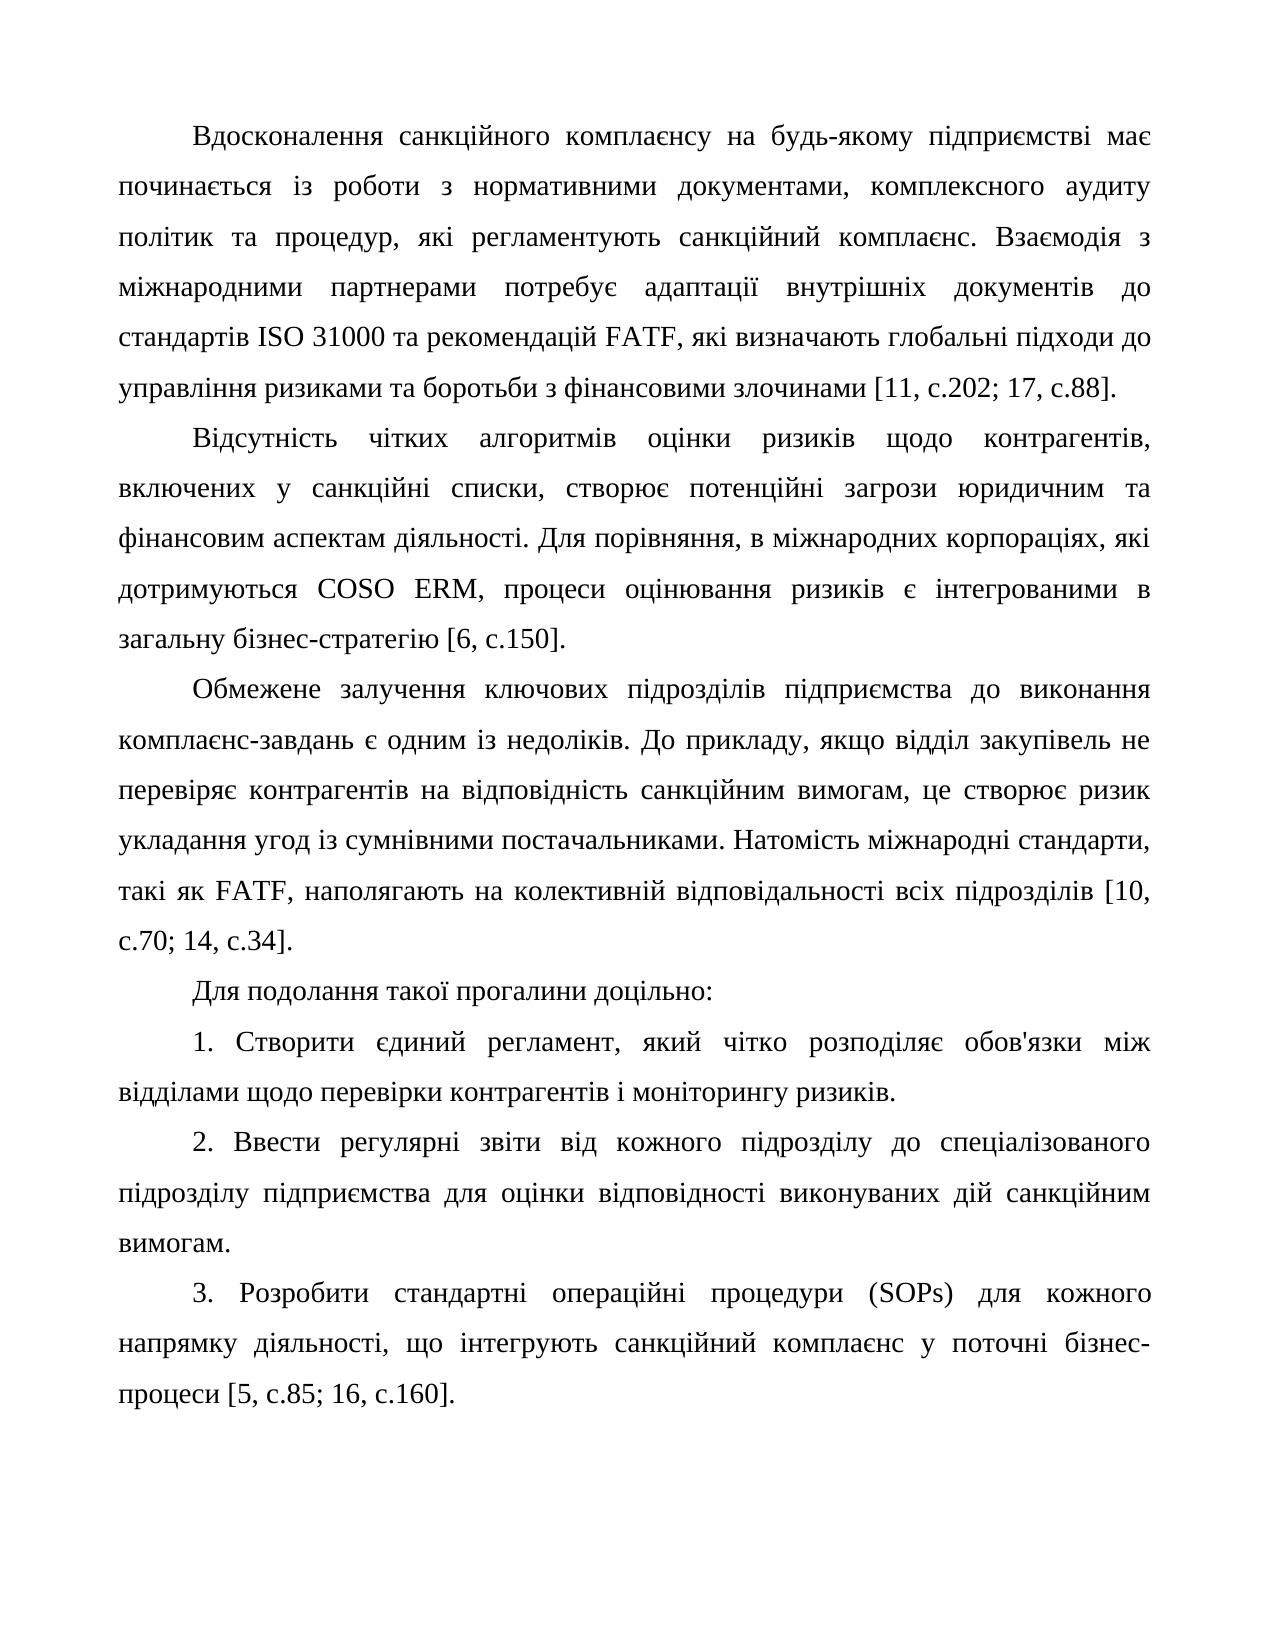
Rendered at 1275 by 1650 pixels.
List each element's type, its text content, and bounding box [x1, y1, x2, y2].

text Відсутність чітких алгоритмів оцінки ризиків щодо контрагентів, включених у санкційні списки, створює потенційні загрози юридичним та фінансовим аспектам діяльності. Для порівняння, в міжнародних корпораціях, які дотримуються COSO ERM, процеси оцінювання ризиків є інтегрованими в загальну бізнес-стратегію [6, с.150]. [118, 420, 1152, 655]
text 2. Ввести регулярні звіти від кожного підрозділу до спеціалізованого підрозділу підприємства для оцінки відповідності виконуваних дій санкційним вимогам. [118, 1124, 1152, 1258]
text Для подолання такої прогалини доцільно: [118, 973, 1152, 1007]
text Обмежене залучення ключових підрозділів підприємства до виконання комплаєнс-завдань є одним із недоліків. До прикладу, якщо відділ закупівель не перевіряє контрагентів на відповідність санкційним вимогам, це створює ризик укладання угод із сумнівними постачальниками. Натомість міжнародні стандарти, такі як FATF, наполягають на колективній відповідальності всіх підрозділів [10, с.70; 14, с.34]. [118, 672, 1152, 957]
text 1. Створити єдиний регламент, який чітко розподіляє обов'язки між відділами щодо перевірки контрагентів і моніторингу ризиків. [118, 1024, 1152, 1108]
text Вдосконалення санкційного комплаєнсу на будь-якому підприємстві має починається із роботи з нормативними документами, комплексного аудиту політик та процедур, які регламентують санкційний комплаєнс. Взаємодія з міжнародними партнерами потребує адаптації внутрішніх документів до стандартів ISO 31000 та рекомендацій FATF, які визначають глобальні підходи до управління ризиками та боротьби з фінансовими злочинами [11, с.202; 17, с.88]. [118, 118, 1152, 403]
text 3. Розробити стандартні операційні процедури (SOPs) для кожного напрямку діяльності, що інтегрують санкційний комплаєнс у поточні бізнес-процеси [5, с.85; 16, с.160]. [118, 1275, 1152, 1409]
